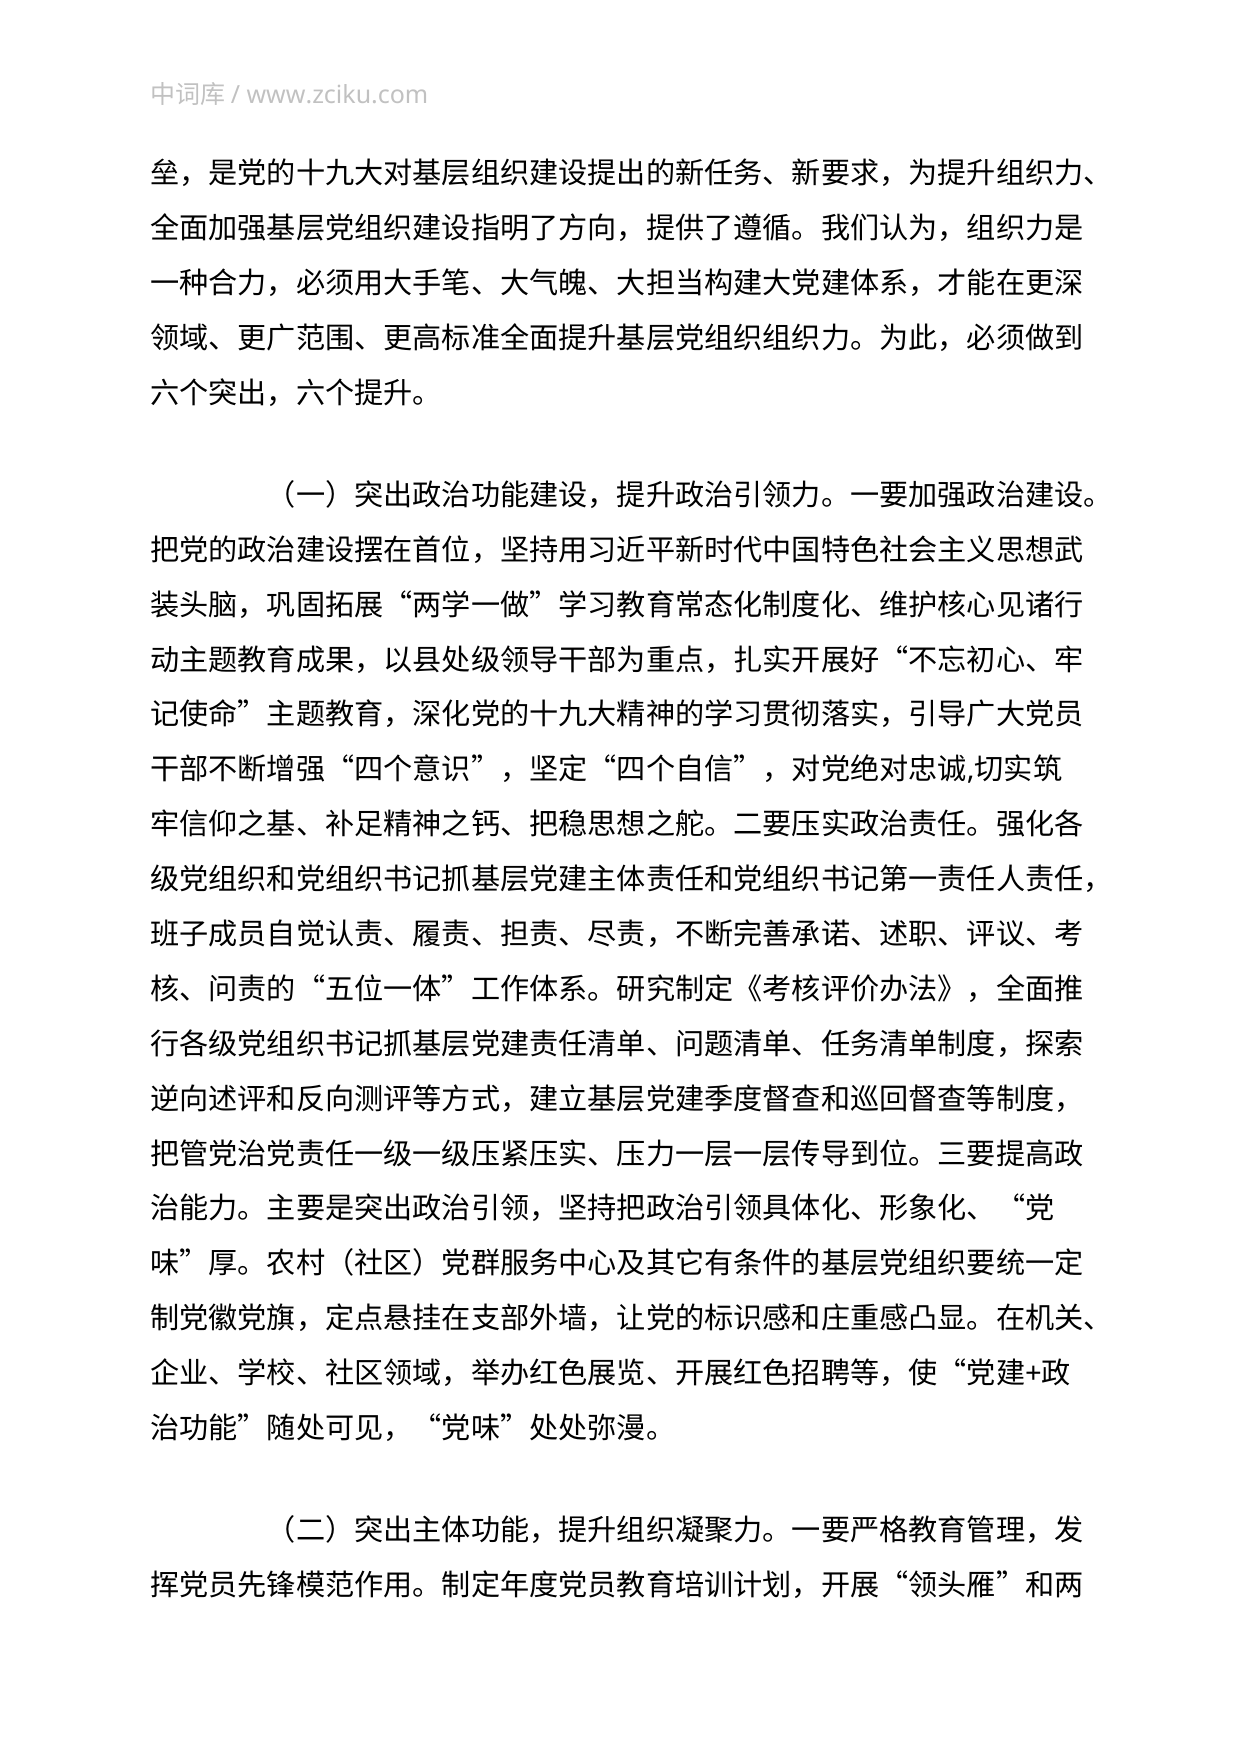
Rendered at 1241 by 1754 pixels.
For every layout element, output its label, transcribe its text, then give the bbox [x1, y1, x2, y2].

text （一）突出政治功能建设，提升政治引领力。一要加强政治建设。把党的政治建设摆在首位，坚持用习近平新时代中国特色社会主义思想武装头脑，巩固拓展“两学一做”学习教育常态化制度化、维护核心见诸行动主题教育成果，以县处级领导干部为重点，扎实开展好“不忘初心、牢记使命”主题教育，深化党的十九大精神的学习贯彻落实，引导广大党员干部不断增强“四个意识”，坚定“四个自信”，对党绝对忠诚,切实筑牢信仰之基、补足精神之钙、把稳思想之舵。二要压实政治责任。强化各级党组织和党组织书记抓基层党建主体责任和党组织书记第一责任人责任，班子成员自觉认责、履责、担责、尽责，不断完善承诺、述职、评议、考核、问责的“五位一体”工作体系。研究制定《考核评价办法》，全面推行各级党组织书记抓基层党建责任清单、问题清单、任务清单制度，探索逆向述评和反向测评等方式，建立基层党建季度督查和巡回督查等制度，把管党治党责任一级一级压紧压实、压力一层一层传导到位。三要提高政治能力。主要是突出政治引领，坚持把政治引领具体化、形象化、“党味”厚。农村（社区）党群服务中心及其它有条件的基层党组织要统一定制党徽党旗，定点悬挂在支部外墙，让党的标识感和庄重感凸显。在机关、企业、学校、社区领域，举办红色展览、开展红色招聘等，使“党建+政治功能”随处可见，“党味”处处弥漫。 [150, 471, 1090, 1447]
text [150, 1507, 1090, 1604]
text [150, 150, 1090, 412]
